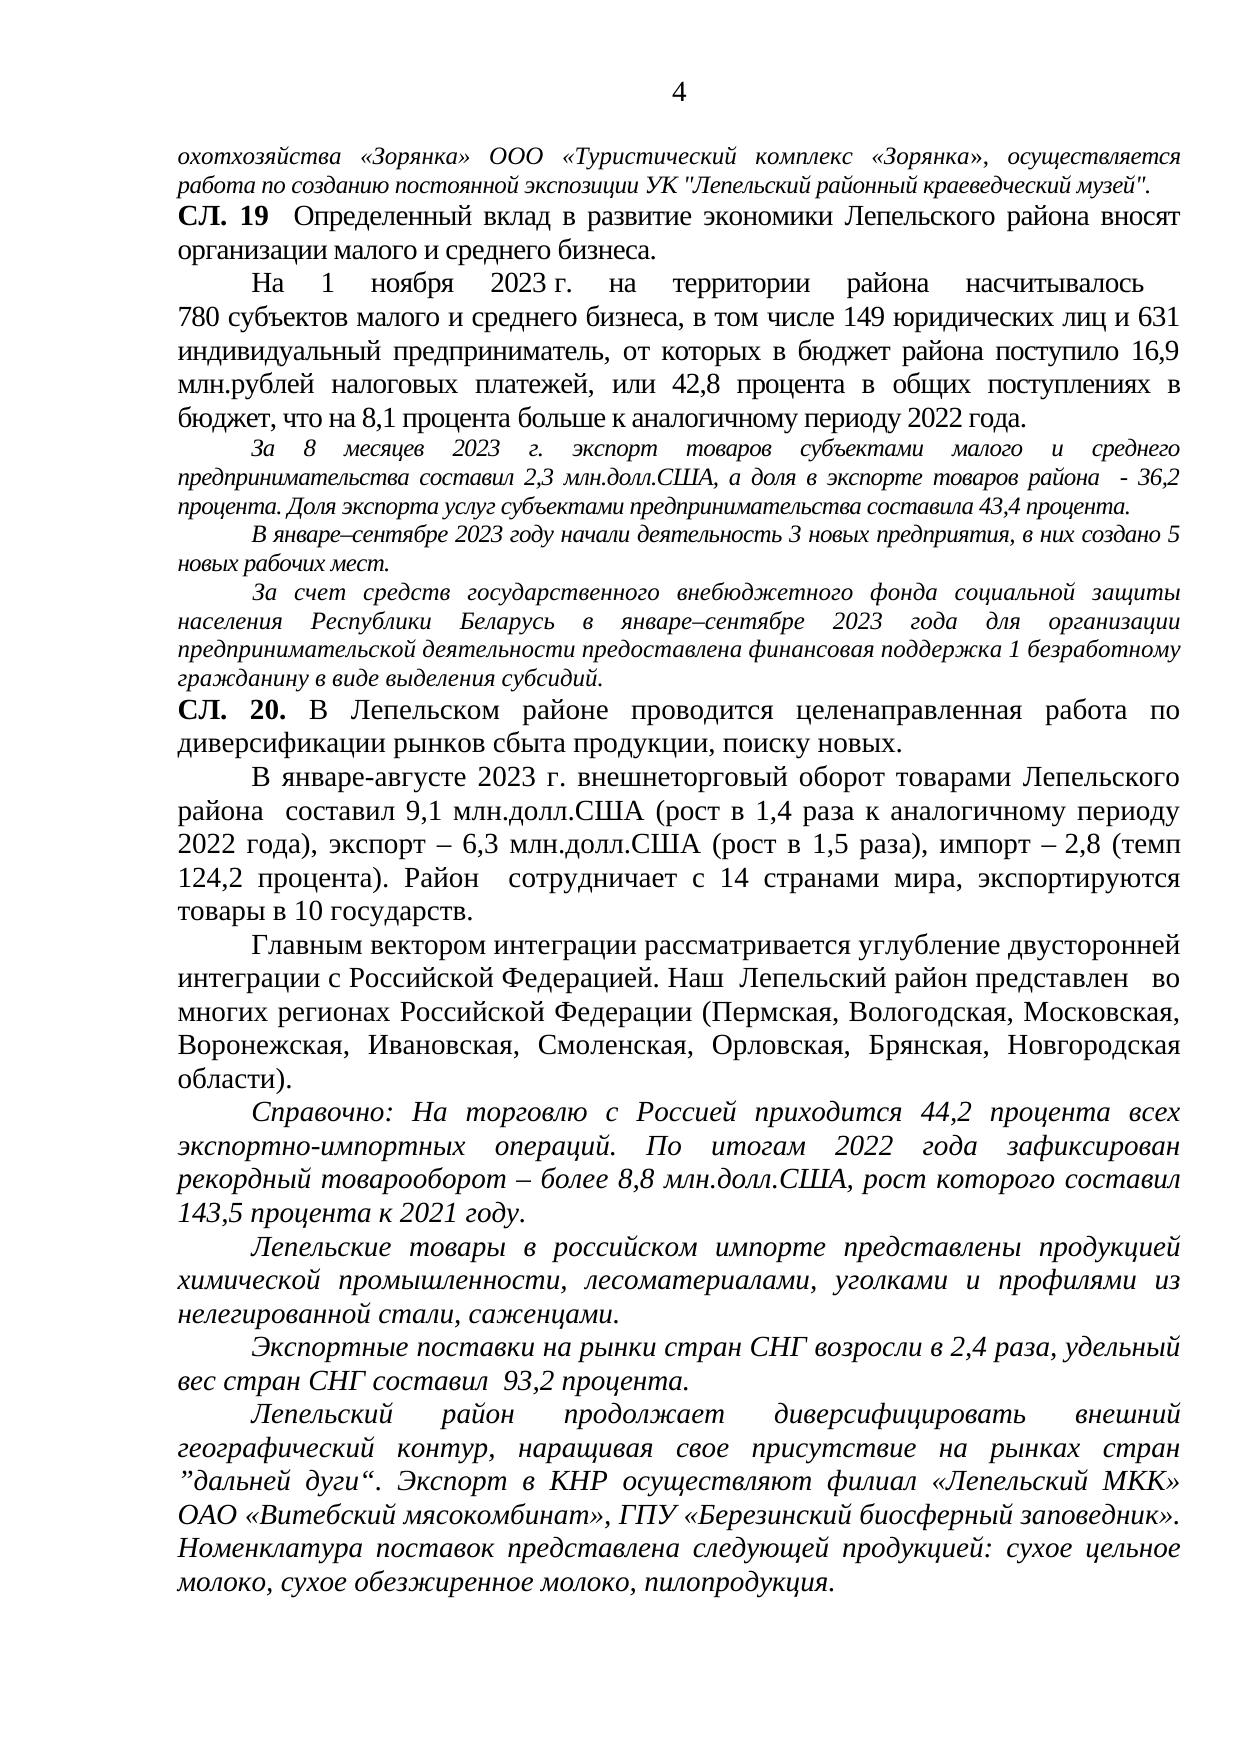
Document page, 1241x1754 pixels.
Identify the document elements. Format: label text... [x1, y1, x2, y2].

text На 1 ноября . на территории района насчитывалось 780 субъектов малого и среднего бизнеса, в том числе 149 юридических лиц и 631 индивидуальный предприниматель, от которых в бюджет района поступило 16,9 млн.рублей налоговых платежей, или 42,8 процента в общих поступлениях в бюджет, что на 8,1 процента больше к аналогичному периоду 2022 года. [177, 266, 1181, 433]
text СЛ. 19 Определенный вклад в развитие экономики Лепельского района вносят организации малого и среднего бизнеса. [177, 198, 1181, 266]
text Справочно: На торговлю с Россией приходится 44,2 процента всех экспортно-импортных операций. По итогам 2022 года зафиксирован рекордный товарооборот – более 8,8 млн.долл.США, рост которого составил 143,5 процента к 2021 году. [177, 1094, 1181, 1229]
text СЛ. 20. В Лепельском районе проводится целенаправленная работа по диверсификации рынков сбыта продукции, поиску новых. [177, 692, 1181, 759]
text За счет средств государственного внебюджетного фонда социальной защиты населения Республики Беларусь в январе–сентябре 2023 года для организации предпринимательской деятельности предоставлена финансовая поддержка 1 безработному гражданину в виде выделения субсидий. [177, 577, 1181, 692]
text В январе-августе 2023 г. внешнеторговый оборот товарами Лепельского района составил 9,1 млн.долл.США (рост в 1,4 раза к аналогичному периоду 2022 года), экспорт – 6,3 млн.долл.США (рост в 1,5 раза), импорт – 2,8 (темп 124,2 процента). Район сотрудничает с 14 странами мира, экспортируются товары в 10 государств. [177, 759, 1181, 927]
text Лепельские товары в российском импорте представлены продукцией химической промышленности, лесоматериалами, уголками и профилями из нелегированной стали, саженцами. [177, 1229, 1181, 1329]
text Главным вектором интеграции рассматривается углубление двусторонней интеграции с Российской Федерацией. Наш Лепельский район представлен во многих регионах Российской Федерации (Пермская, Вологодская, Московская, Воронежская, Ивановская, Смоленская, Орловская, Брянская, Новгородская области). [177, 927, 1181, 1094]
text Экспортные поставки на рынки стран СНГ возросли в 2,4 раза, удельный вес стран СНГ составил 93,2 процента. [177, 1329, 1181, 1396]
text За 8 месяцев . экспорт товаров субъектами малого и среднего предпринимательства составил 2,3 млн.долл.США, а доля в экспорте товаров района - 36,2 процента. Доля экспорта услуг субъектами предпринимательства составила 43,4 процента. [177, 433, 1181, 519]
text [177, 141, 1181, 198]
text Лепельский район продолжает диверсифицировать внешний географический контур, наращивая свое присутствие на рынках стран ”дальней дуги“. Экспорт в КНР осуществляют филиал «Лепельский МКК» ОАО «Витебский мясокомбинат», ГПУ «Березинский биосферный заповедник». Номенклатура поставок представлена следующей продукцией: сухое цельное молоко, сухое обезжиренное молоко, пилопродукция. [177, 1396, 1181, 1598]
text В январе–сентябре 2023 году начали деятельность 3 новых предприятия, в них создано 5 новых рабочих мест. [177, 519, 1181, 577]
